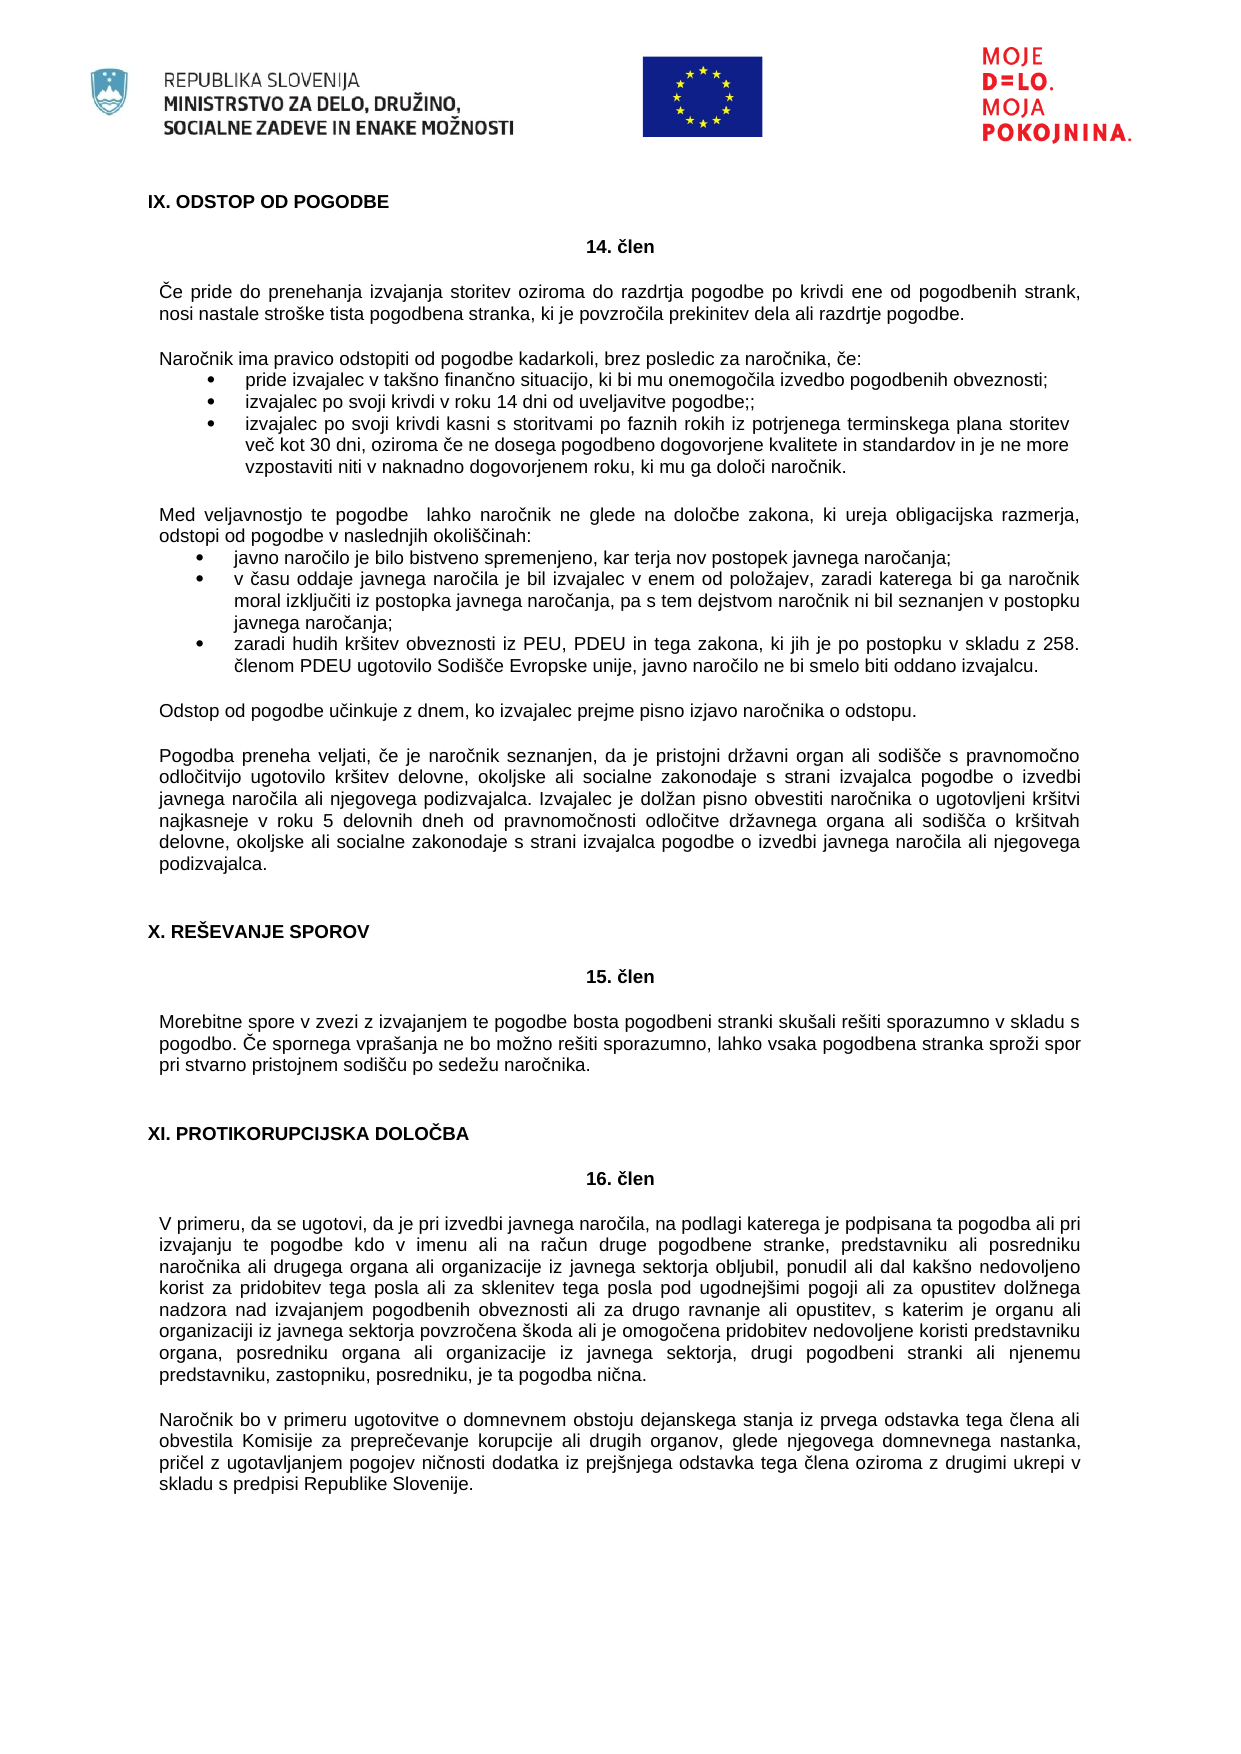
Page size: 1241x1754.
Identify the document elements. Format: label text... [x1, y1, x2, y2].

text 14. člen [148, 236, 1092, 257]
text XI. PROTIKORUPCIJSKA DOLOČBA [148, 1122, 1092, 1144]
table_header Če pride do prenehanja izvajanja storitev oziroma do razdrtja pogodbe po krivdi ene od pogodbenih strank, nosi nastale stroške tista pogodbena stranka, ki je povzročila prekinitev dela ali razdrtje pogodbe. Naročnik ima pravico odstopiti od pogodbe kadarkoli, brez posledic za naročnika, če: Med veljavnostjo te pogodbe lahko naročnik ne glede na določbe zakona, ki ureja obligacijska razmerja, odstopi od pogodbe v naslednjih okoliščinah: javno naročilo je bilo bistveno spremenjeno, kar terja nov postopek javnega naročanja; v času oddaje javnega naročila je bil izvajalec v enem od položajev, zaradi katerega bi ga naročnik moral izključiti iz postopka javnega naročanja, pa s tem dejstvom naročnik ni bil seznanjen v postopku javnega naročanja; zaradi hudih kršitev obveznosti iz PEU, PDEU in tega zakona, ki jih je po postopku v skladu z 258. členom PDEU ugotovilo Sodišče Evropske unije, javno naročilo ne bi smelo biti oddano izvajalcu. Odstop od pogodbe učinkuje z dnem, ko izvajalec prejme pisno izjavo naročnika o odstopu. Pogodba preneha veljati, če je naročnik seznanjen, da je pristojni državni organ ali sodišče s pravnomočno odločitvijo ugotovilo kršitev delovne, okoljske ali socialne zakonodaje s strani izvajalca pogodbe o izvedbi javnega naročila ali njegovega podizvajalca. Izvajalec je dolžan pisno obvestiti naročnika o ugotovljeni kršitvi najkasneje v roku 5 delovnih dneh od pravnomočnosti odločitve državnega organa ali sodišča o kršitvah delovne, okoljske ali socialne zakonodaje s strani izvajalca pogodbe o izvedbi javnega naročila ali njegovega podizvajalca. [148, 258, 1092, 897]
picture [953, 22, 1153, 164]
text X. REŠEVANJE SPOROV [148, 921, 1092, 942]
picture [57, 46, 514, 152]
text IX. ODSTOP OD POGODBE [148, 191, 1092, 212]
picture [640, 54, 763, 136]
table_header V primeru, da se ugotovi, da je pri izvedbi javnega naročila, na podlagi katerega je podpisana ta pogodba ali pri izvajanju te pogodbe kdo v imenu ali na račun druge pogodbene stranke, predstavniku ali posredniku naročnika ali drugega organa ali organizacije iz javnega sektorja obljubil, ponudil ali dal kakšno nedovoljeno korist za pridobitev tega posla ali za sklenitev tega posla pod ugodnejšimi pogoji ali za opustitev dolžnega nadzora nad izvajanjem pogodbenih obveznosti ali za drugo ravnanje ali opustitev, s katerim je organu ali organizaciji iz javnega sektorja povzročena škoda ali je omogočena pridobitev nedovoljene koristi predstavniku organa, posredniku organa ali organizacije iz javnega sektorja, drugi pogodbeni stranki ali njenemu predstavniku, zastopniku, posredniku, je ta pogodba nična. Naročnik bo v primeru ugotovitve o domnevnem obstoju dejanskega stanja iz prvega odstavka tega člena ali obvestila Komisije za preprečevanje korupcije ali drugih organov, glede njegovega domnevnega nastanka, pričel z ugotavljanjem pogojev ničnosti dodatka iz prejšnjega odstavka tega člena oziroma z drugimi ukrepi v skladu s predpisi Republike Slovenije. [148, 1189, 1092, 1563]
text 16. člen [148, 1167, 1092, 1189]
table_header Morebitne spore v zvezi z izvajanjem te pogodbe bosta pogodbeni stranki skušali rešiti sporazumno v skladu s pogodbo. Če spornega vprašanja ne bo možno rešiti sporazumno, lahko vsaka pogodbena stranka sproži spor pri stvarno pristojnem sodišču po sedežu naročnika. [148, 988, 1092, 1099]
text 15. člen [148, 966, 1092, 987]
